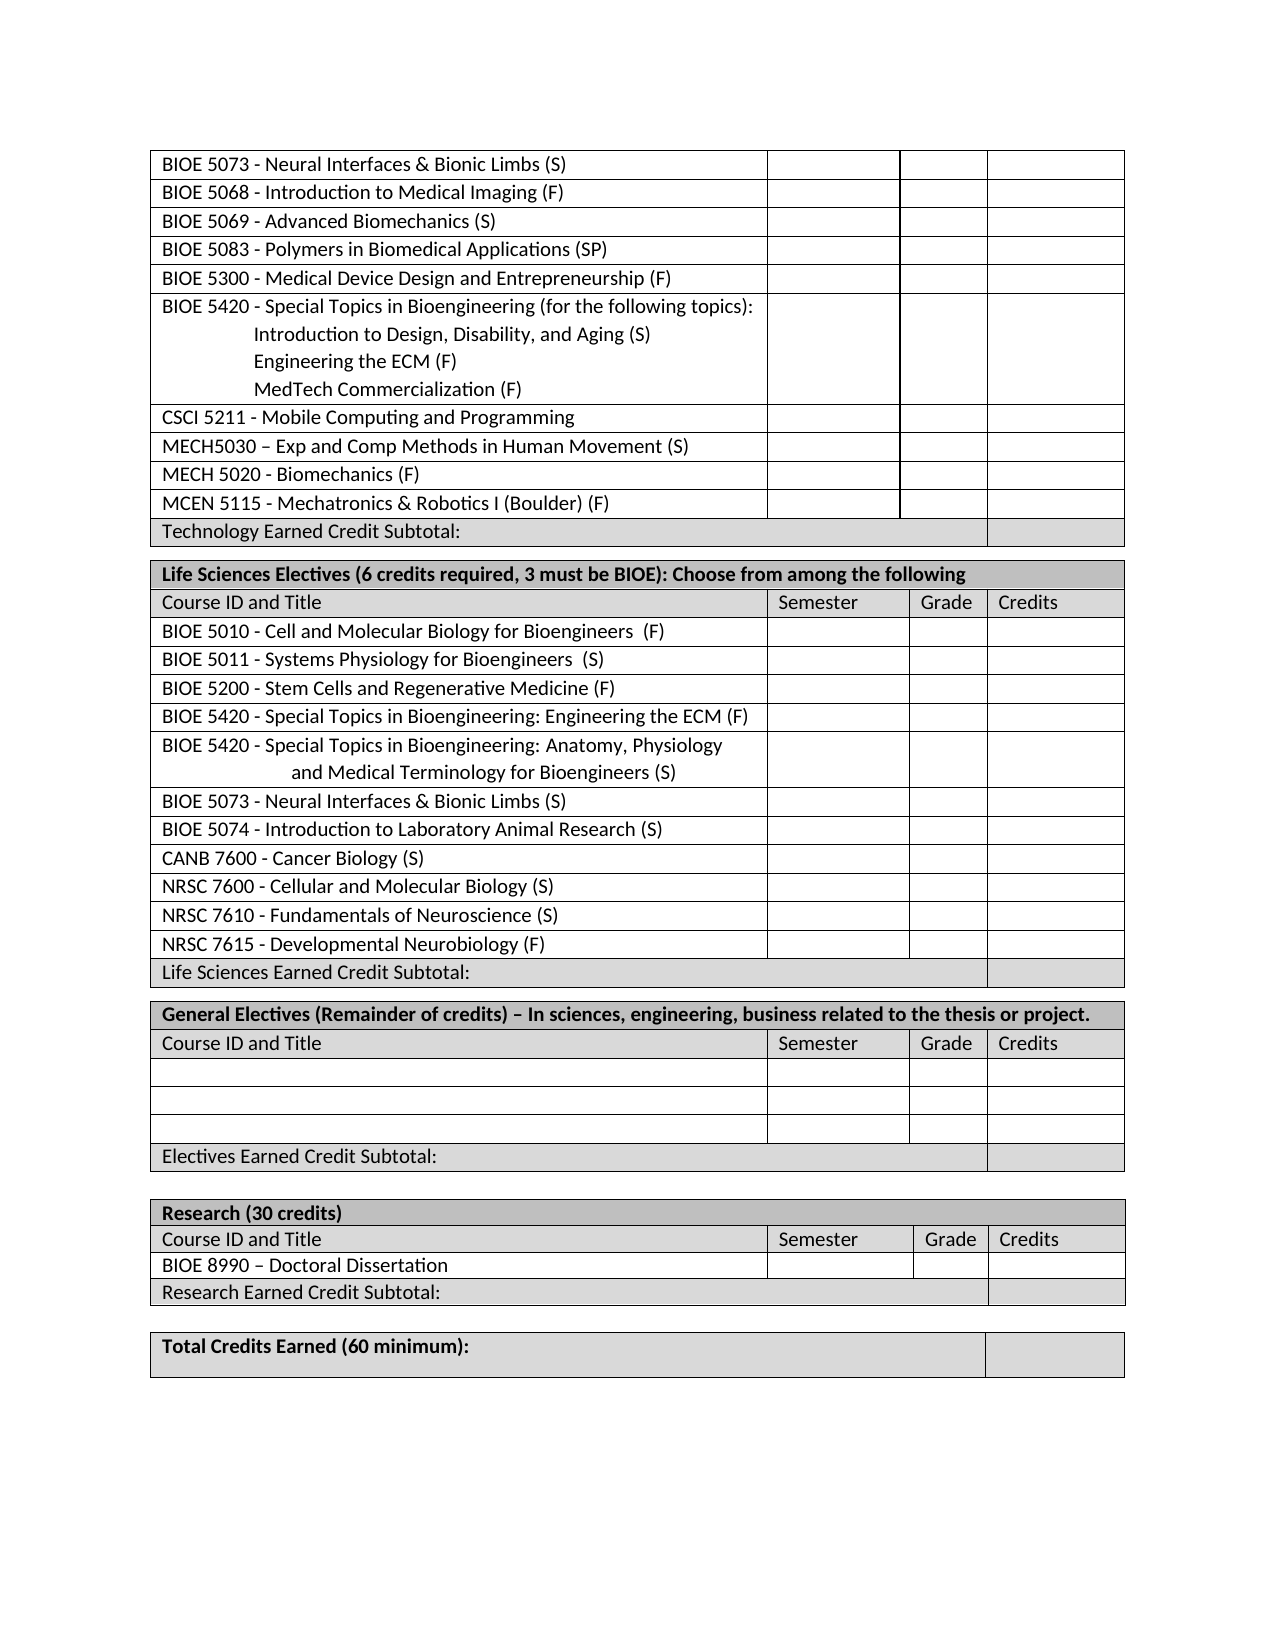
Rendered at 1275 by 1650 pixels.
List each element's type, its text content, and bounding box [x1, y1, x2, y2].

table_cell [988, 462, 1124, 489]
table_cell Credits [988, 590, 1124, 617]
table_cell [768, 732, 909, 787]
table_cell Grade [914, 1226, 988, 1252]
table_header Total Credits Earned (60 minimum): [151, 1333, 985, 1377]
table_cell [768, 845, 909, 873]
table_cell BIOE 5300 - Medical Device Design and Entrepreneurship (F) [151, 265, 767, 293]
table_cell [901, 462, 987, 489]
table_cell [989, 1253, 1125, 1278]
table_cell MECH5030 – Exp and Comp Methods in Human Movement (S) [151, 433, 767, 461]
table_cell CSCI 5211 - Mobile Computing and Programming [151, 405, 767, 432]
table_cell NRSC 7615 - Developmental Neurobiology (F) [151, 931, 767, 958]
table_cell [768, 294, 899, 403]
table_cell [768, 874, 909, 901]
table_cell Credits [989, 1226, 1125, 1252]
table_cell [988, 618, 1124, 646]
table_cell Semester [768, 1226, 913, 1252]
table_cell [914, 1253, 988, 1278]
table_cell Semester [768, 590, 909, 617]
table_cell [988, 675, 1124, 703]
table_cell NRSC 7610 - Fundamentals of Neuroscience (S) [151, 902, 767, 930]
table_cell [988, 151, 1124, 178]
table_cell BIOE 5073 - Neural Interfaces & Bionic Limbs (S) [151, 788, 767, 816]
table_cell [988, 405, 1124, 432]
table_cell [910, 931, 987, 958]
table_cell [151, 1059, 767, 1086]
table_cell [988, 704, 1124, 731]
table_cell BIOE 5074 - Introduction to Laboratory Animal Research (S) [151, 817, 767, 844]
table_cell [910, 732, 987, 787]
table_cell [988, 902, 1124, 930]
table_cell [988, 433, 1124, 461]
table_cell BIOE 5068 - Introduction to Medical Imaging (F) [151, 180, 767, 207]
table_cell Course ID and Title [151, 590, 767, 617]
table_cell BIOE 5069 - Advanced Biomechanics (S) [151, 208, 767, 236]
table_cell Credits [988, 1030, 1124, 1058]
table_cell NRSC 7600 - Cellular and Molecular Biology (S) [151, 874, 767, 901]
table_cell [989, 1279, 1125, 1304]
table_cell [768, 237, 899, 264]
table_cell MCEN 5115 - Mechatronics & Robotics I (Boulder) (F) [151, 490, 767, 518]
table_cell [901, 237, 987, 264]
table_cell [768, 931, 909, 958]
table_cell [768, 1115, 909, 1143]
table_cell [988, 874, 1124, 901]
table_cell [988, 959, 1124, 987]
table_cell [768, 433, 899, 461]
table_cell [768, 180, 899, 207]
table_cell [910, 675, 987, 703]
table_cell [988, 817, 1124, 844]
table_cell [910, 647, 987, 674]
table_header Research (30 credits) [151, 1200, 1125, 1225]
table_cell [910, 874, 987, 901]
table_cell [988, 788, 1124, 816]
table_cell BIOE 5010 - Cell and Molecular Biology for Bioengineers (F) [151, 618, 767, 646]
table_cell [988, 1059, 1124, 1086]
table_cell [988, 1144, 1124, 1171]
table_cell [988, 1115, 1124, 1143]
table_cell [988, 732, 1124, 787]
table_cell [988, 519, 1124, 546]
table_cell [901, 208, 987, 236]
table_cell Grade [910, 590, 987, 617]
table_cell BIOE 5073 - Neural Interfaces & Bionic Limbs (S) [151, 151, 767, 178]
table_cell Grade [910, 1030, 987, 1058]
table_cell BIOE 5420 - Special Topics in Bioengineering: Engineering the ECM (F) [151, 704, 767, 731]
table_cell [988, 1087, 1124, 1114]
table_cell BIOE 5083 - Polymers in Biomedical Applications (SP) [151, 237, 767, 264]
table_cell [988, 845, 1124, 873]
table_cell [910, 618, 987, 646]
table_cell [768, 462, 899, 489]
table_cell [768, 788, 909, 816]
table_header Life Sciences Electives (6 credits required, 3 must be BIOE): Choose from among the following [151, 561, 1124, 588]
table_cell [768, 1253, 913, 1278]
table_cell [768, 704, 909, 731]
table_cell [901, 151, 987, 178]
table_cell [901, 433, 987, 461]
table_cell [901, 294, 987, 403]
table_cell Electives Earned Credit Subtotal: [151, 1144, 987, 1171]
table_cell [910, 817, 987, 844]
table_cell [988, 294, 1124, 403]
table_cell [910, 788, 987, 816]
table_cell [768, 1087, 909, 1114]
table_cell Course ID and Title [151, 1226, 767, 1252]
table_cell [901, 490, 987, 518]
table_cell [768, 817, 909, 844]
table_cell [910, 1115, 987, 1143]
table_cell [988, 208, 1124, 236]
table_cell [768, 675, 909, 703]
table_header [986, 1333, 1124, 1377]
table_cell Life Sciences Earned Credit Subtotal: [151, 959, 987, 987]
table_cell [988, 265, 1124, 293]
table_cell CANB 7600 - Cancer Biology (S) [151, 845, 767, 873]
table_cell BIOE 5420 - Special Topics in Bioengineering: Anatomy, Physiology and Medical Terminology for Bioengineers (S) [151, 732, 767, 787]
table_cell [910, 704, 987, 731]
table_cell [151, 1115, 767, 1143]
table_cell Course ID and Title [151, 1030, 767, 1058]
table_cell [768, 902, 909, 930]
table_header General Electives (Remainder of credits) – In sciences, engineering, business related to the thesis or project. [151, 1002, 1124, 1029]
table_cell BIOE 5011 - Systems Physiology for Bioengineers (S) [151, 647, 767, 674]
table_cell MECH 5020 - Biomechanics (F) [151, 462, 767, 489]
table_cell [768, 208, 899, 236]
table_cell [768, 490, 899, 518]
table_cell [988, 647, 1124, 674]
table_cell [910, 1059, 987, 1086]
table_cell [768, 1059, 909, 1086]
table_cell BIOE 5420 - Special Topics in Bioengineering (for the following topics): Introduction to Design, Disability, and Aging (S) Engineering the ECM (F) MedTech Commercialization (F) [151, 294, 767, 403]
table_cell Technology Earned Credit Subtotal: [151, 519, 987, 546]
table_cell [910, 845, 987, 873]
table_cell BIOE 8990 – Doctoral Dissertation [151, 1253, 767, 1278]
table_cell [901, 180, 987, 207]
table_cell [988, 180, 1124, 207]
table_cell [988, 931, 1124, 958]
table_cell [151, 1087, 767, 1114]
table_cell [910, 1087, 987, 1114]
table_cell [988, 490, 1124, 518]
table_cell [910, 902, 987, 930]
table_cell [768, 647, 909, 674]
table_cell Research Earned Credit Subtotal: [151, 1279, 988, 1304]
table_cell [988, 237, 1124, 264]
table_cell [768, 265, 899, 293]
table_cell [768, 151, 899, 178]
table_cell [901, 405, 987, 432]
table_cell [901, 265, 987, 293]
table_cell Semester [768, 1030, 909, 1058]
table_cell [768, 405, 899, 432]
table_cell BIOE 5200 - Stem Cells and Regenerative Medicine (F) [151, 675, 767, 703]
table_cell [768, 618, 909, 646]
